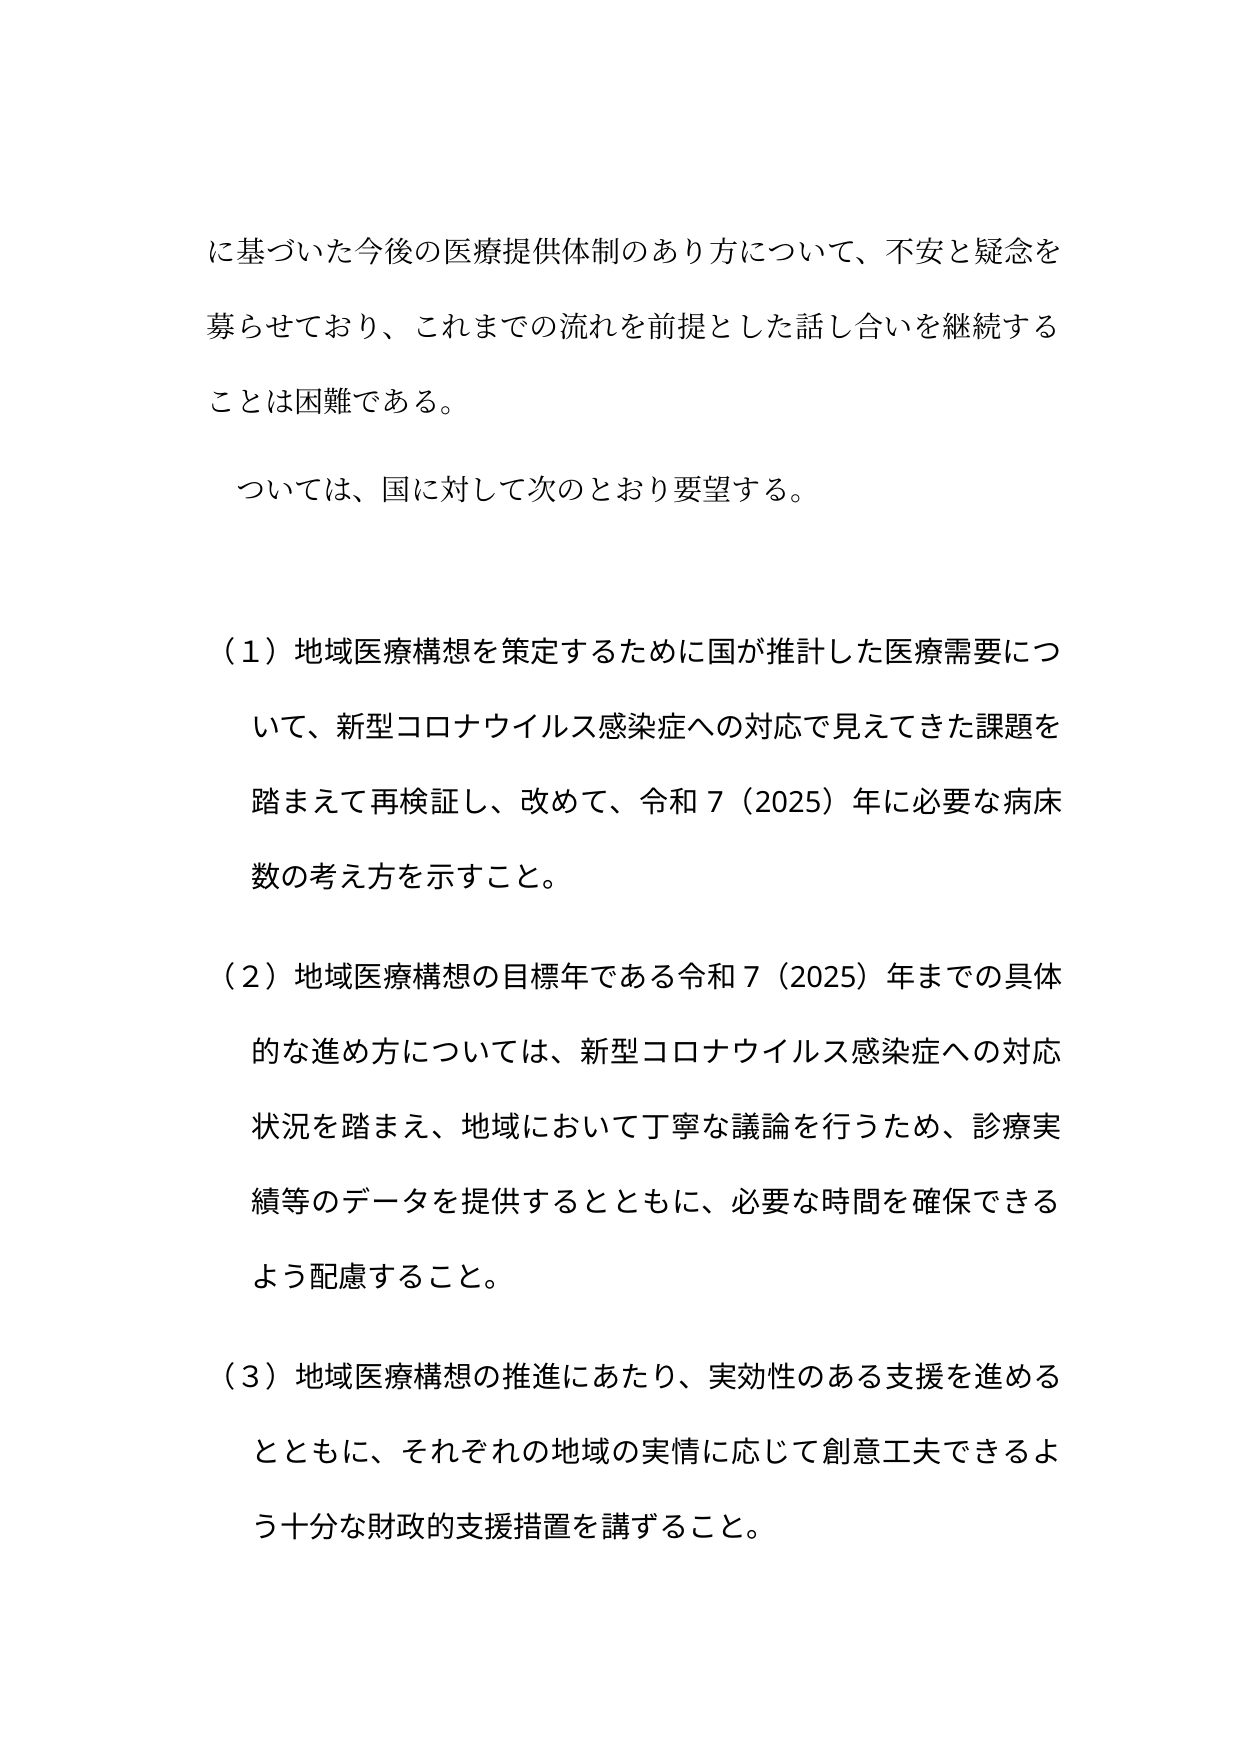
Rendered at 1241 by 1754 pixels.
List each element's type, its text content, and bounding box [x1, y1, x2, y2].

text （２）地域医療構想の目標年である令和7（2025）年までの具体的な進め方については、新型コロナウイルス感染症への対応状況を踏まえ、地域において丁寧な議論を行うため、診療実績等のデータを提供するとともに、必要な時間を確保できるよう配慮すること。 [206, 938, 1063, 1313]
text （３）地域医療構想の推進にあたり、実効性のある支援を進めるとともに、それぞれの地域の実情に応じて創意工夫できるよう十分な財政的支援措置を講ずること。 [206, 1338, 1063, 1563]
text （１）地域医療構想を策定するために国が推計した医療需要について、新型コロナウイルス感染症への対応で見えてきた課題を踏まえて再検証し、改めて、令和7（2025）年に必要な病床数の考え方を示すこと。 [206, 613, 1063, 913]
text ついては、国に対して次のとおり要望する。 [207, 450, 1063, 525]
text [207, 213, 1063, 438]
